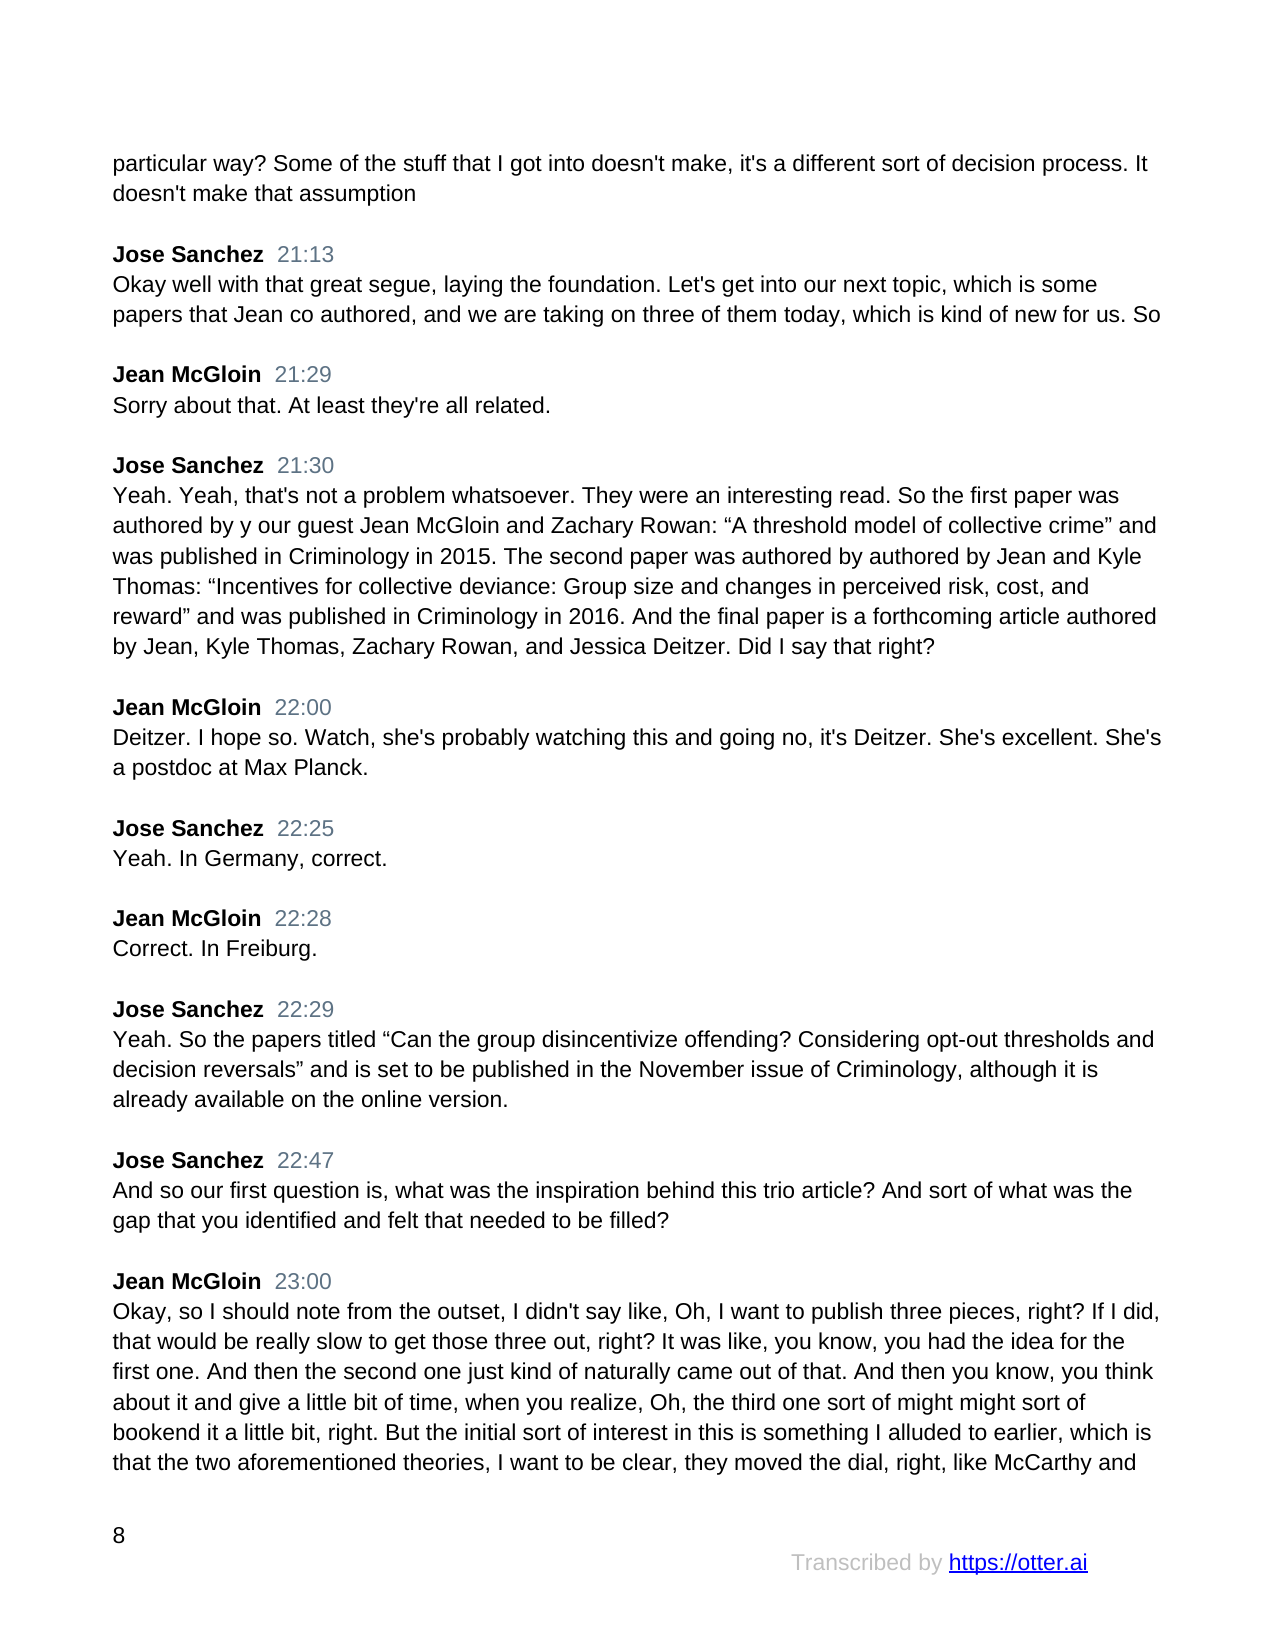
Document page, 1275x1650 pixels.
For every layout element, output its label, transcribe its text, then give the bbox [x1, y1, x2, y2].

text Jean McGloin 23:00 [112, 1268, 1162, 1294]
text Jean McGloin 22:00 [112, 694, 1162, 720]
text Jose Sanchez 22:47 [112, 1147, 1162, 1173]
text Yeah. In Germany, correct. [112, 845, 1162, 871]
text Jose Sanchez 21:13 [112, 241, 1162, 267]
text Sorry about that. At least they're all related. [112, 392, 1162, 418]
text Correct. In Freiburg. [112, 935, 1162, 962]
text Jose Sanchez 22:25 [112, 814, 1162, 841]
text Yeah. Yeah, that's not a problem whatsoever. They were an interesting read. So the first paper was authored by y our guest Jean McGloin and Zachary Rowan: “A threshold model of collective crime” and was published in Criminology in 2015. The second paper was authored by authored by Jean and Kyle Thomas: “Incentives for collective deviance: Group size and changes in perceived risk, cost, and reward” and was published in Criminology in 2016. And the final paper is a forthcoming article authored by Jean, Kyle Thomas, Zachary Rowan, and Jessica Deitzer. Did I say that right? [112, 482, 1162, 660]
text Okay well with that great segue, laying the foundation. Let's get into our next topic, which is some papers that Jean co authored, and we are taking on three of them today, which is kind of new for us. So [112, 271, 1162, 327]
text Deitzer. I hope so. Watch, she's probably watching this and going no, it's Deitzer. She's excellent. She's a postdoc at Max Planck. [112, 724, 1162, 781]
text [112, 150, 1162, 207]
text Yeah. So the papers titled “Can the group disincentivize offending? Considering opt-out thresholds and decision reversals” and is set to be published in the November issue of Criminology, although it is already available on the online version. [112, 1026, 1162, 1113]
text Jose Sanchez 22:29 [112, 996, 1162, 1022]
text Jose Sanchez 21:30 [112, 452, 1162, 478]
text And so our first question is, what was the inspiration behind this trio article? And sort of what was the gap that you identified and felt that needed to be filled? [112, 1177, 1162, 1234]
text Jean McGloin 22:28 [112, 905, 1162, 932]
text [112, 1298, 1162, 1475]
text Jean McGloin 21:29 [112, 361, 1162, 388]
